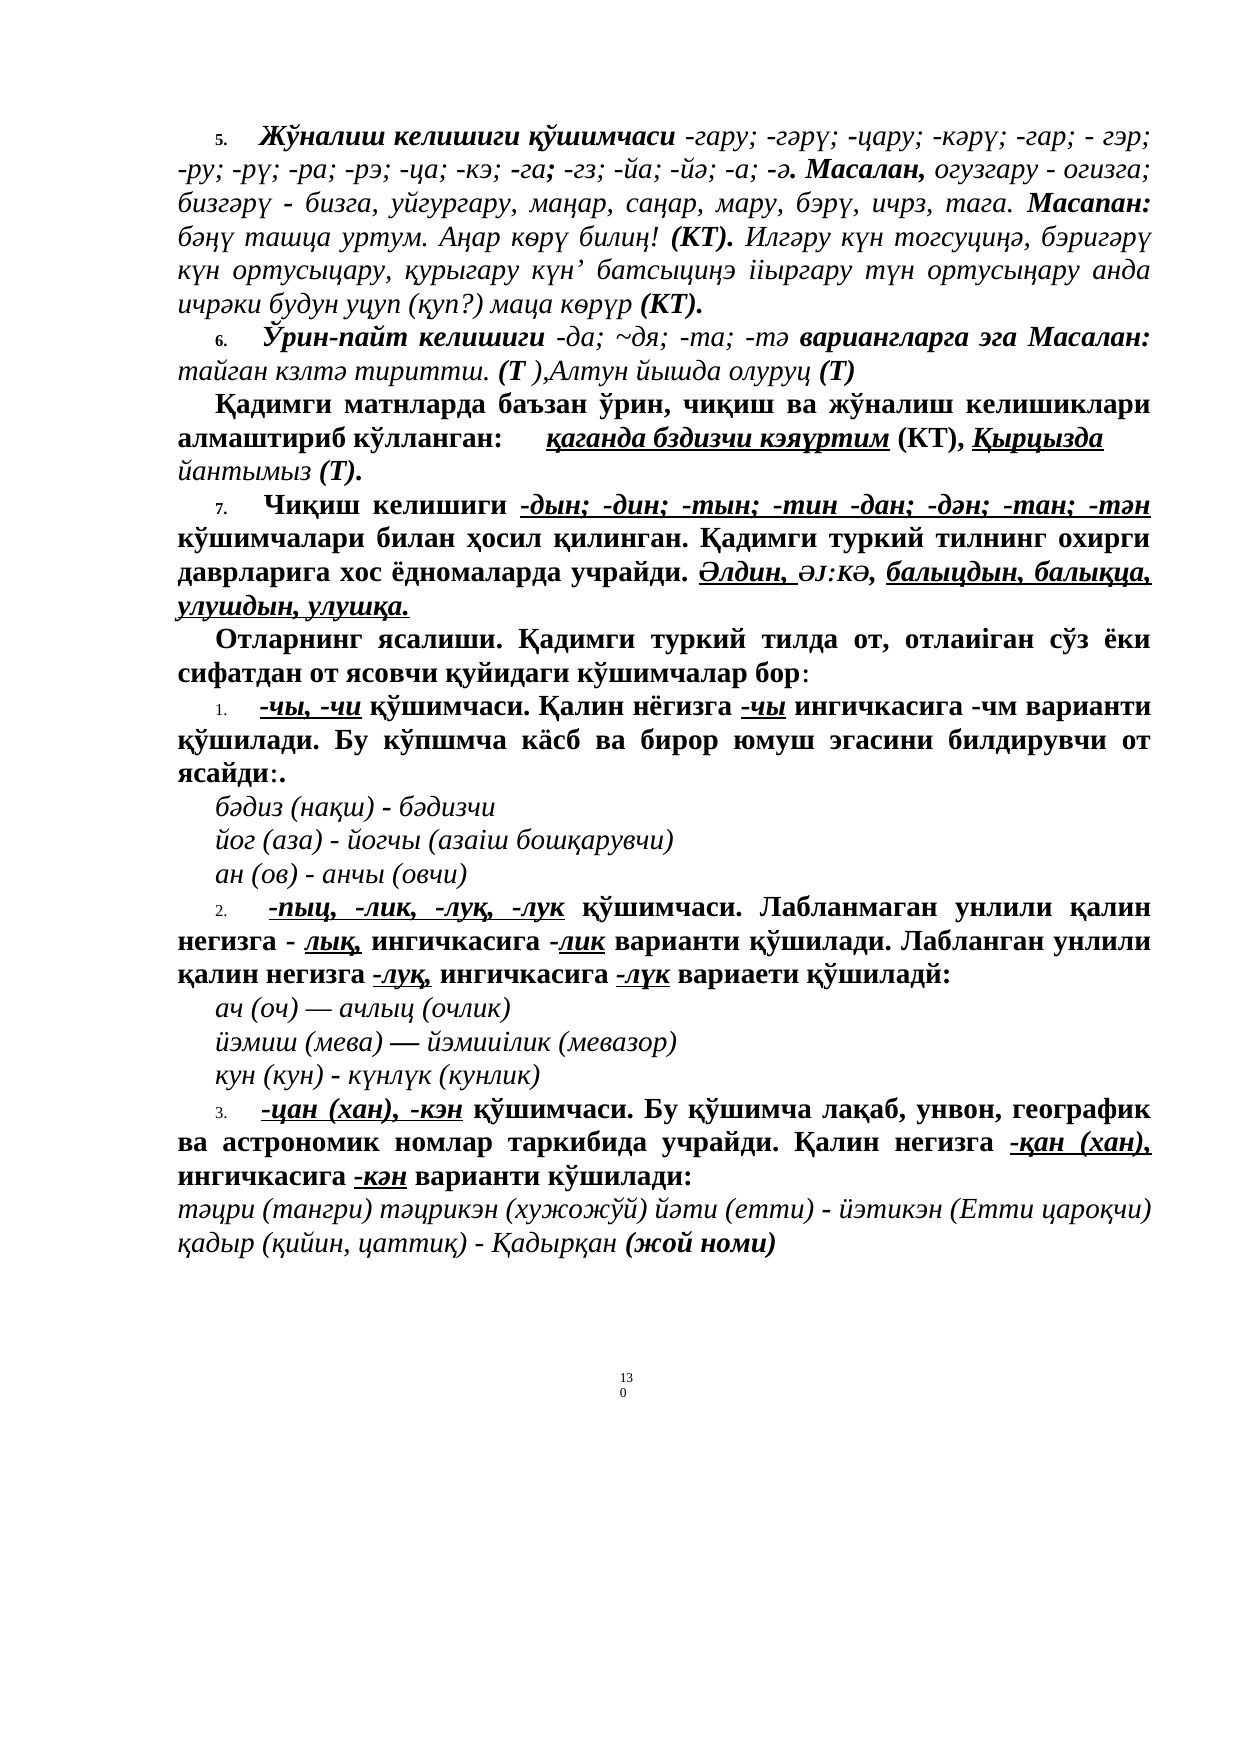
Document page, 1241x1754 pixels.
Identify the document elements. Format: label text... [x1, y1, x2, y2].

text йог (аза) - йогчы (азаіш бошқарувчи) [177, 822, 1152, 856]
text кун (кун) - күнлүк (кунлик) [177, 1057, 1152, 1091]
text Қадимги матнларда баъзан ўрин, чиқиш ва жўналиш келишиклари алмаштириб кўлланган: қаганда бздизчи кэяүртим (КТ), Қырцызда [177, 386, 1152, 453]
text бәдиз (нақш) - бәдизчи [177, 789, 1152, 822]
text ан (ов) - анчы (овчи) [177, 856, 1152, 889]
list -цан (хан), -кэн қўшимчаси. Бу қўшимча лақаб, унвон, географик ва астрономик номлар таркибида учрайди. Қалин негизга -қан (хан), ингичкасига -кән варианти кўшилади: [177, 1091, 1152, 1191]
list -чы, -чи қўшимчаси. Қалин нёгизга -чы ингичкасига -чм варианти қўшилади. Бу кўпшмча кӓсб ва бирор юмуш эгасини билдирувчи от ясайди։. [177, 688, 1152, 789]
list -пыц, -лик, -луқ, -лук қўшимчаси. Лабланмаган унлили қалин негизга - лық, ингичкасига -лик варианти қўшилади. Лабланган унлили қалин негизга -луқ, ингичкасига -лүк вариаети қўшиладй: [177, 889, 1152, 990]
text ӥэмиш (мева) — йэмииілик (мевазор) [177, 1024, 1152, 1057]
list Жўналиш келишиги қўшимчаси -гару; -гәрү; -цару; -кәрү; -гар; - гэр; -ру; -рү; -ра; -рэ; -ца; -кэ; -га; -гз; -йа; -йә; -а; -ә. Масалан, огузгару - огизга; бизгәрү - бизга, уйгургару, маңар, саңар, мару, бэрү, ичрз, тага. Масапан: бәңү ташца уртум. Аңар кѳрү билиң! (КТ). Илгәру күн тогсуциңә, бэригәрү күн ортусыцару, қурыгару күн’ батсыциңэ ііыргару түн ортусыңару анда ичрәки будун уцуп (қуп?) маца кѳрүр (КТ). [177, 118, 1152, 319]
text Отларнинг ясалиши. Қадимги туркий тилда от, отлаиіган сўз ёки сифатдан от ясовчи қуйидаги кўшимчалар бор։ [177, 621, 1152, 688]
text ач (оч) — ачлыц (очлик) [177, 990, 1152, 1024]
text йантымыз (Т). [177, 453, 1152, 487]
list Ўрин-пайт келишиги -да; ~дя; -та; -тә вариангларга эга Масалан: тайган кзлтә тириттш. (Т ),Алтун йышда олуруц (Т) [177, 319, 1152, 386]
list Чиқиш келишиги -дын; -дин; -тын; -тин -дан; -дән; -тан; -тән кўшимчалари билан ҳосил қилинган. Қадимги туркий тилнинг охирги даврларига хос ёдномаларда учрайди. Әлдин, әј։кә, балыцдын, балықца, улушдын, улушқа. [177, 487, 1152, 621]
text тәцри (тангри) тәцрикэн (хужожўй) йәти (етти) - ӥэтикэн (Етти цароқчи) қадыр (қийин, цаттиқ) - Қадырқан (жой номи) [177, 1191, 1152, 1258]
